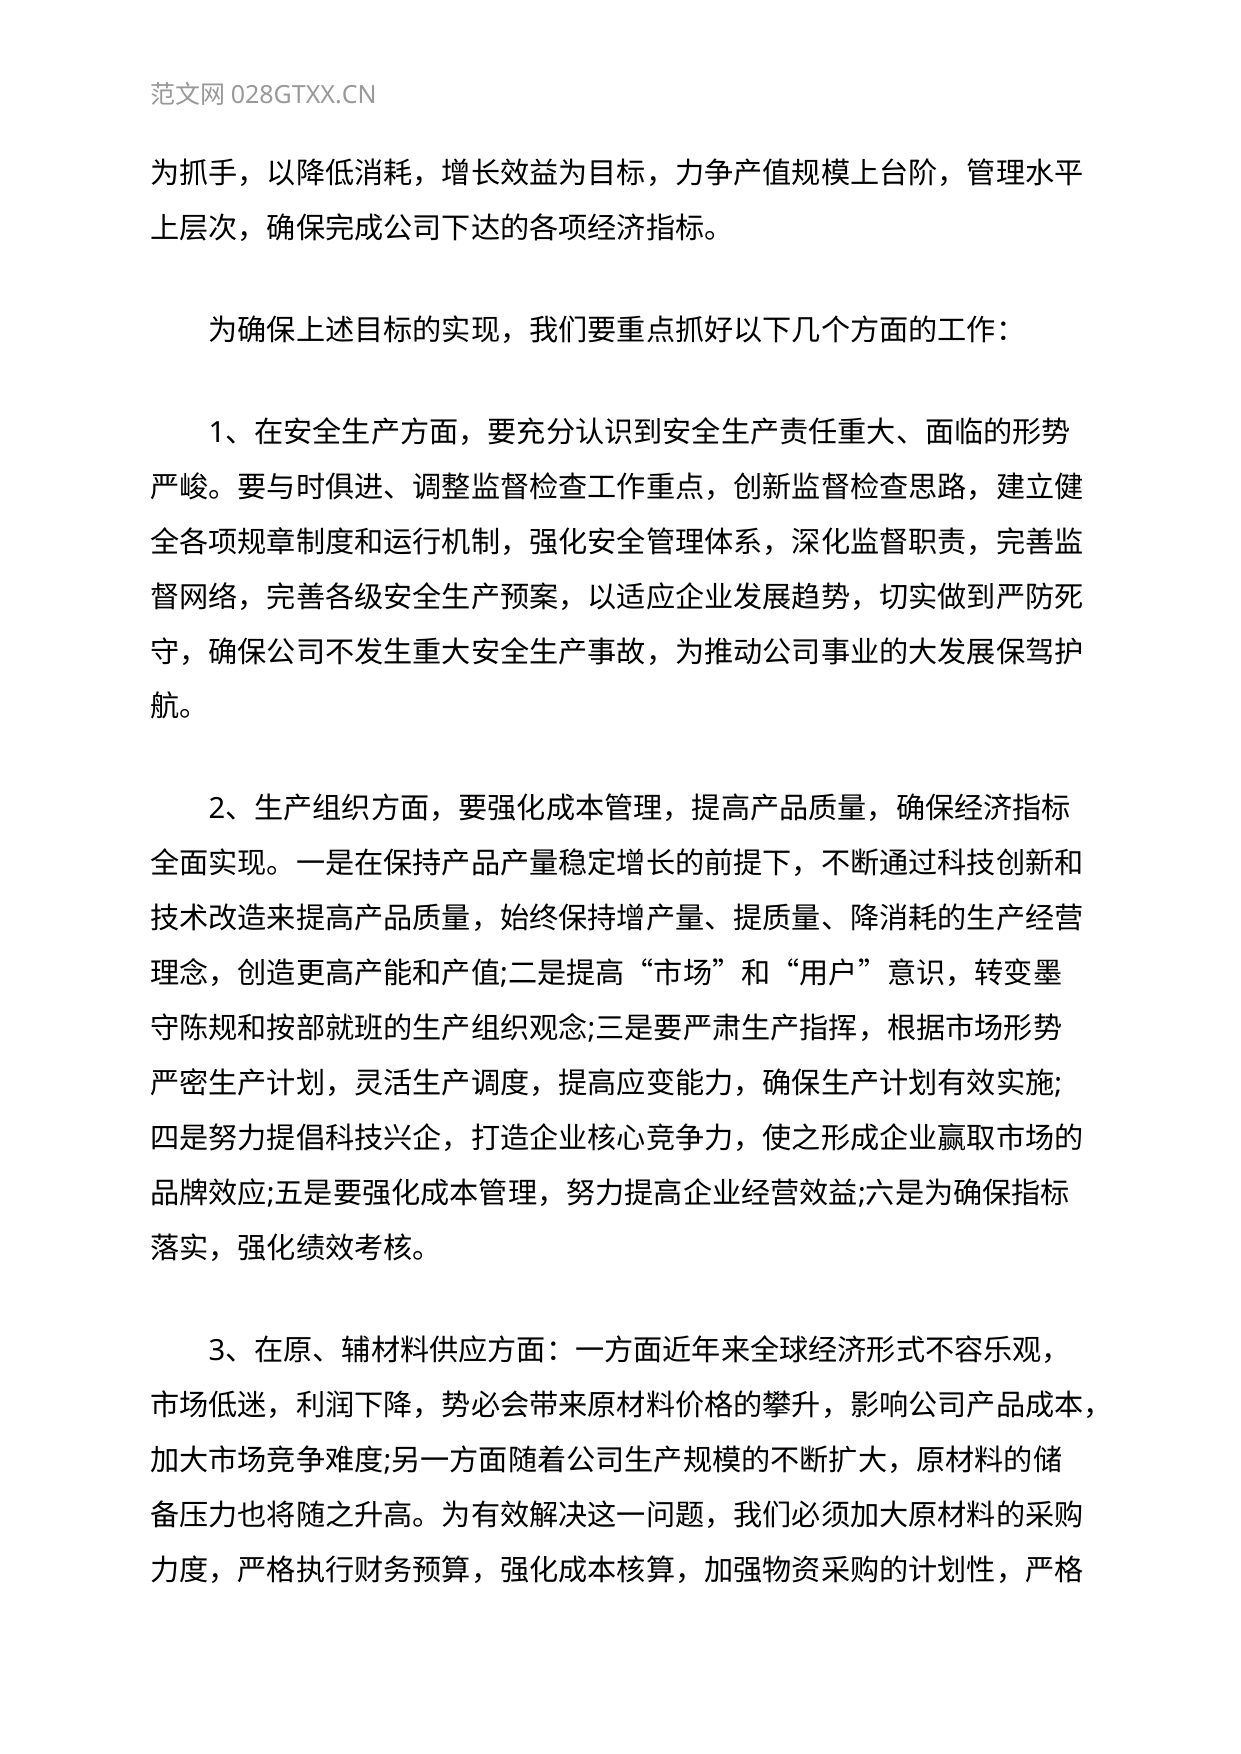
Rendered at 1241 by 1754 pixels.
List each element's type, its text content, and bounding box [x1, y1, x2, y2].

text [150, 150, 1090, 247]
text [150, 1326, 1090, 1588]
text 1、在安全生产方面，要充分认识到安全生产责任重大、面临的形势严峻。要与时俱进、调整监督检查工作重点，创新监督检查思路，建立健全各项规章制度和运行机制，强化安全管理体系，深化监督职责，完善监督网络，完善各级安全生产预案，以适应企业发展趋势，切实做到严防死守，确保公司不发生重大安全生产事故，为推动公司事业的大发展保驾护航。 [150, 408, 1090, 725]
text 2、生产组织方面，要强化成本管理，提高产品质量，确保经济指标全面实现。一是在保持产品产量稳定增长的前提下，不断通过科技创新和技术改造来提高产品质量，始终保持增产量、提质量、降消耗的生产经营理念，创造更高产能和产值;二是提高“市场”和“用户”意识，转变墨守陈规和按部就班的生产组织观念;三是要严肃生产指挥，根据市场形势严密生产计划，灵活生产调度，提高应变能力，确保生产计划有效实施;四是努力提倡科技兴企，打造企业核心竞争力，使之形成企业赢取市场的品牌效应;五是要强化成本管理，努力提高企业经营效益;六是为确保指标落实，强化绩效考核。 [150, 785, 1090, 1267]
text 为确保上述目标的实现，我们要重点抓好以下几个方面的工作： [150, 307, 1090, 349]
